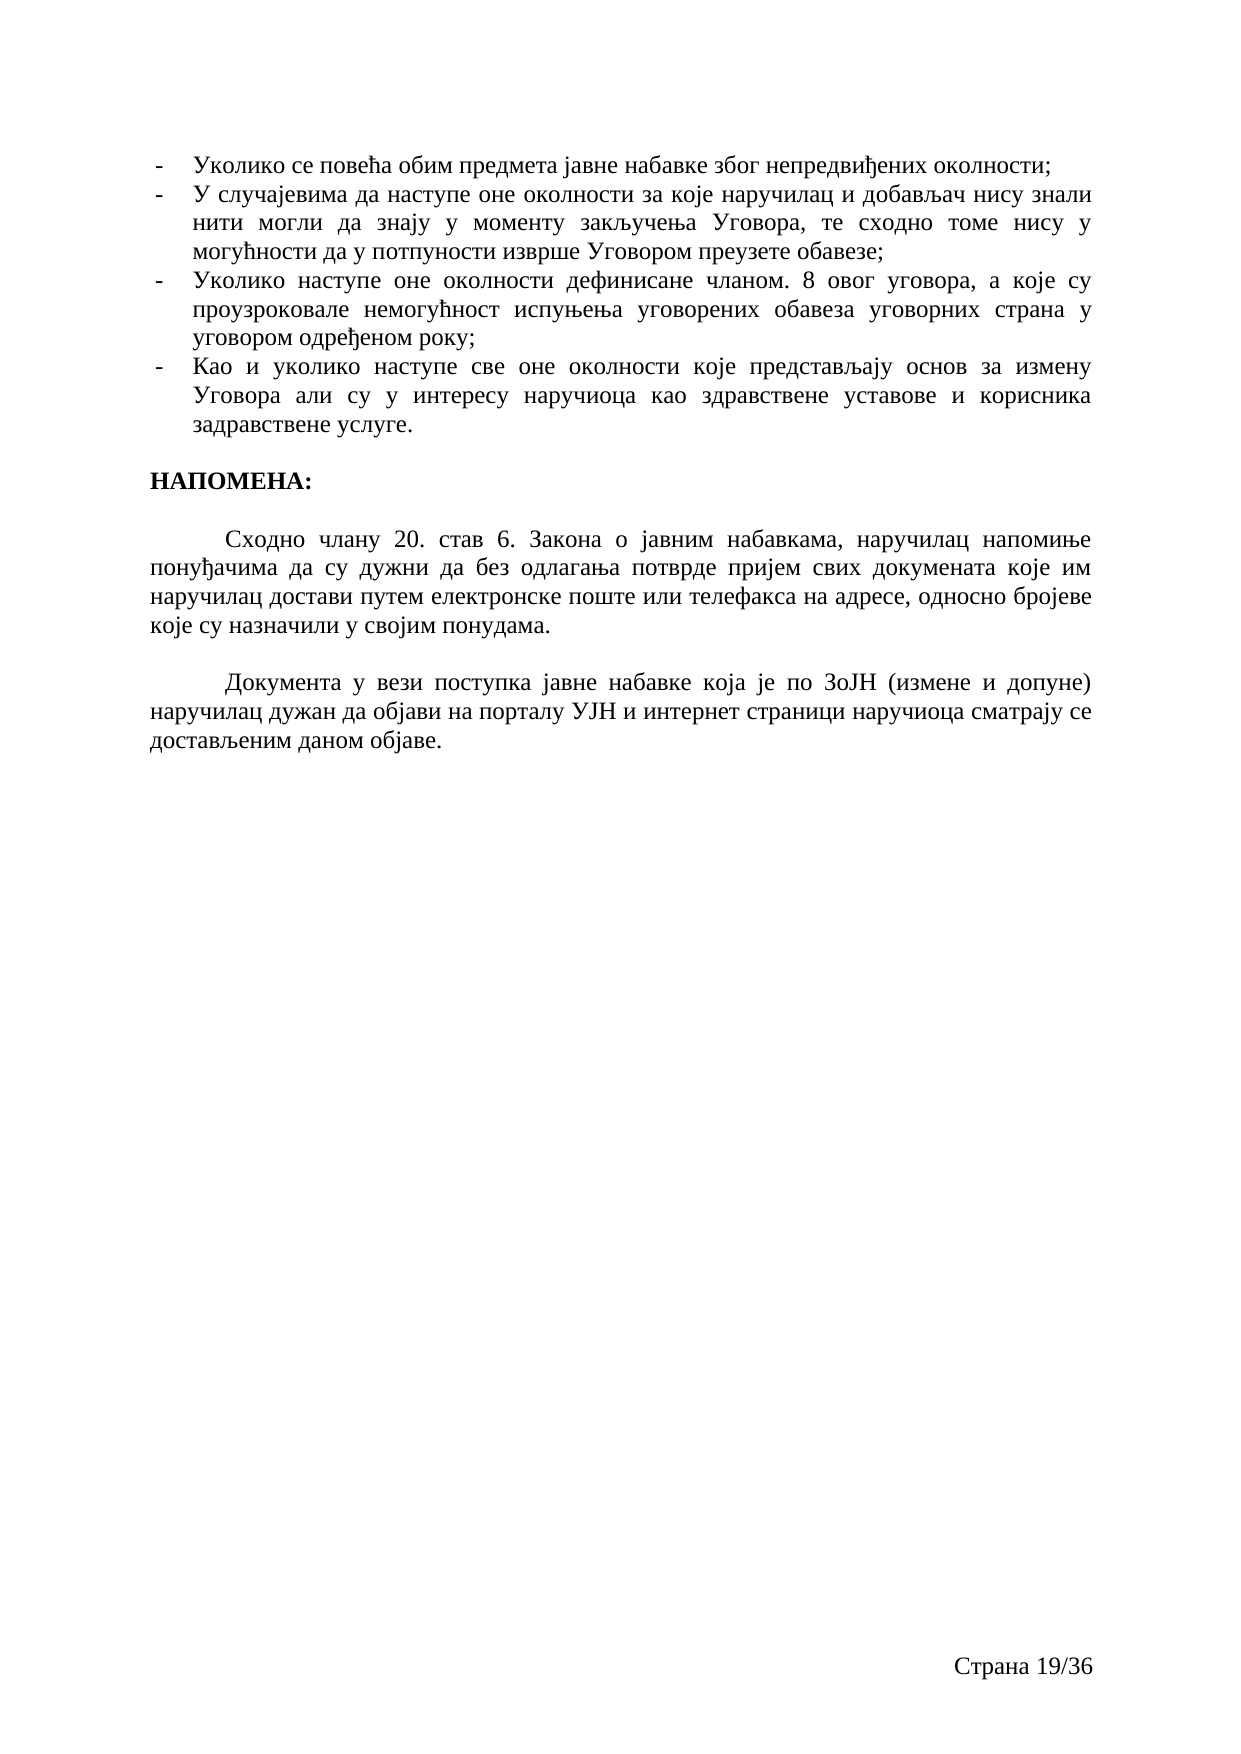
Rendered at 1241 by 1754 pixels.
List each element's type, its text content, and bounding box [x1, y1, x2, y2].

list Уколико се повећа обим предмета јавне набавке због непредвиђених околности; [155, 150, 1093, 179]
text Сходно члану 20. став 6. Закона о јавним набавкама, наручилац напомиње понуђачима да су дужни да без одлагања потврде пријем свих докумената које им наручилац достави путем електронске поште или телефакса на адресе, односно бројеве које су назначили у својим понудама. [150, 524, 1093, 639]
list У случајевима да наступе оне околности за које наручилац и добављач нису знали нити могли да знају у моменту закључења Уговора, те сходно томе нису у могућности да у потпуности изврше Уговором преузете обавезе; [155, 179, 1093, 265]
list Као и уколико наступе све оне околности које представљају основ за измену Уговора али су у интересу наручиоца као здравствене уставове и корисника задравствене услуге. [155, 351, 1093, 437]
text Документа у вези поступка јавне набавке која је по ЗоЈН (измене и допуне) наручилац дужан да објави на порталу УЈН и интернет страници наручиоца сматрају се достављеним даном објаве. [150, 667, 1093, 754]
list Уколико наступе оне околности дефинисане чланом. 8 овог уговора, а које су проузроковале немогућност испуњења уговорених обавеза уговорних страна у уговором одређеном року; [155, 265, 1093, 351]
text НАПОМЕНА: [150, 466, 1093, 495]
